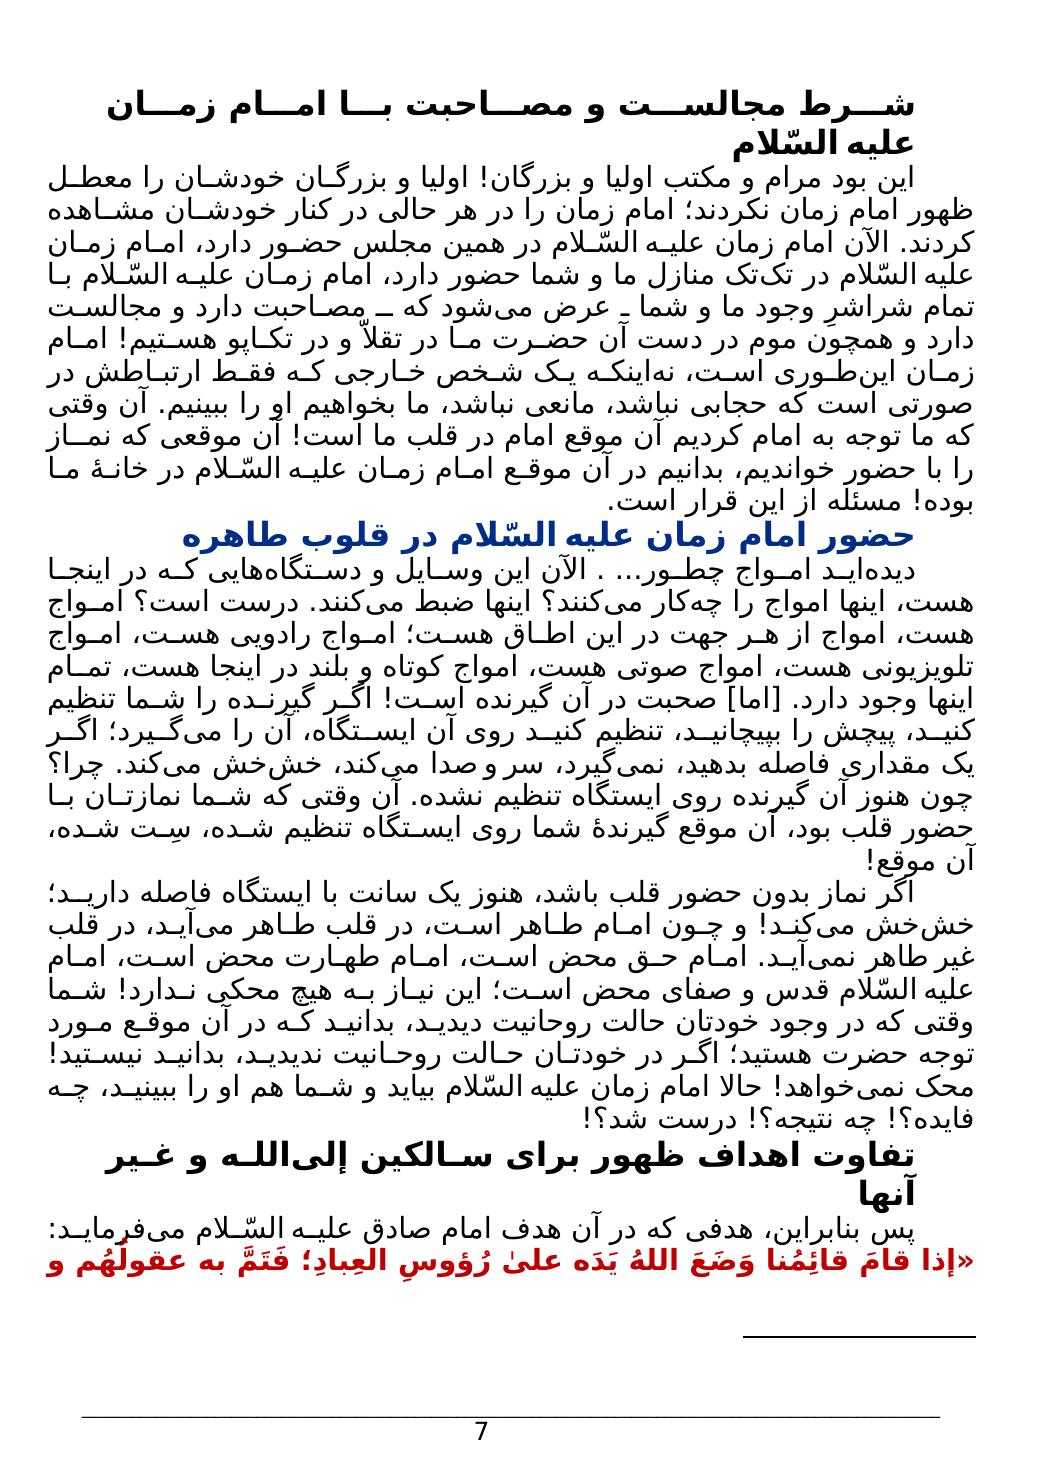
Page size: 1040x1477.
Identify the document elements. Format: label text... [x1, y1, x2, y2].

text دیده‌اید امواج چطور... . الآن این وسایل و دستگاه‌هایی که در اینجا هست، اینها امواج را چه‌کار می‌کنند؟ اینها ضبط می‌کنند. درست است؟ امواج هست، امواج از هر جهت در این اطاق هست؛ امواج رادویی هست، امواج تلویزیونی هست، امواج صوتی هست، امواج کوتاه و بلند در اینجا هست، تمام اینها وجود دارد. [اما] صحبت در آن گیرنده است! اگر گیرنده را شما تنظیم کنید، پیچش را بپیچانید، تنظیم کنید روی آن ایستگاه، آن را می‌گیرد؛ اگر یک مقداری فاصله بدهید، نمی‌گیرد، سر و صدا می‌کند، خش‌خش می‌کند. چرا؟ چون هنوز آن گیرنده روی ایستگاه تنظیم نشده. آن وقتی که شما نمازتان با حضور قلب بود، آن موقع گیرندۀ شما روی ایستگاه تنظیم شده، سِت شده، آن موقع! [47, 554, 975, 877]
subtitle شرط مجالست و مصاحبت با امام زمان علیه السّلام [106, 84, 916, 162]
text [47, 1213, 975, 1277]
subtitle حضور امام زمان علیه السّلام در قلوب طاهره [106, 517, 916, 554]
subtitle تفاوت اهداف ظهور برای سالکین إلی‌الله و غیر آنها [106, 1135, 916, 1213]
text اگر نماز بدون حضور قلب باشد، هنوز یک سانت با ایستگاه فاصله دارید؛ خش‌خش می‌کند! و چون امام طاهر است، در قلب طاهر می‌آید، در قلب غیر طاهر نمی‌آید. امام حق محض است، امام طهارت محض است، امام علیه السّلام قدس و صفای محض است؛ این نیاز به هیچ محکی ندارد! شما وقتی که در وجود خودتان حالت روحانیت دیدید، بدانید که در آن موقع مورد توجه حضرت هستید؛ اگر در خودتان حالت روحانیت ندیدید، بدانید نیستید! محک نمی‌خواهد! حالا امام زمان علیه السّلام بیاید و شما هم او را ببینید، چه فایده؟! چه نتیجه؟! درست شد؟! [47, 877, 975, 1135]
text این بود مرام و مکتب اولیا و بزرگان! اولیا و بزرگان خودشان را معطل ظهور امام زمان نکردند؛ امام زمان را در هر حالی در کنار خودشان مشاهده کردند. الآن امام زمان علیه السّلام در همین مجلس حضور دارد، امام زمان علیه السّلام در تک‌تک منازل ما و شما حضور دارد، امام زمان علیه السّلام با تمام شراشرِ وجود ما و شما ـ عرض می‌شود که ـ مصاحبت دارد و مجالست دارد و همچون موم در دست آن حضرت ما در تقلاّ و در تکاپو هستیم! امام زمان این‌طوری است، نه‌اینکه یک شخص خارجی که فقط ارتباطش در صورتی است که حجابی نباشد، مانعی نباشد، ما بخواهیم او را ببینیم. آن وقتی که ما توجه به امام کردیم آن موقع امام در قلب ما است! آن موقعی که نماز را با حضور خواندیم، بدانیم در آن موقع امام زمان علیه السّلام در خانۀ ما بوده! مسئله از این قرار است. [47, 162, 975, 517]
